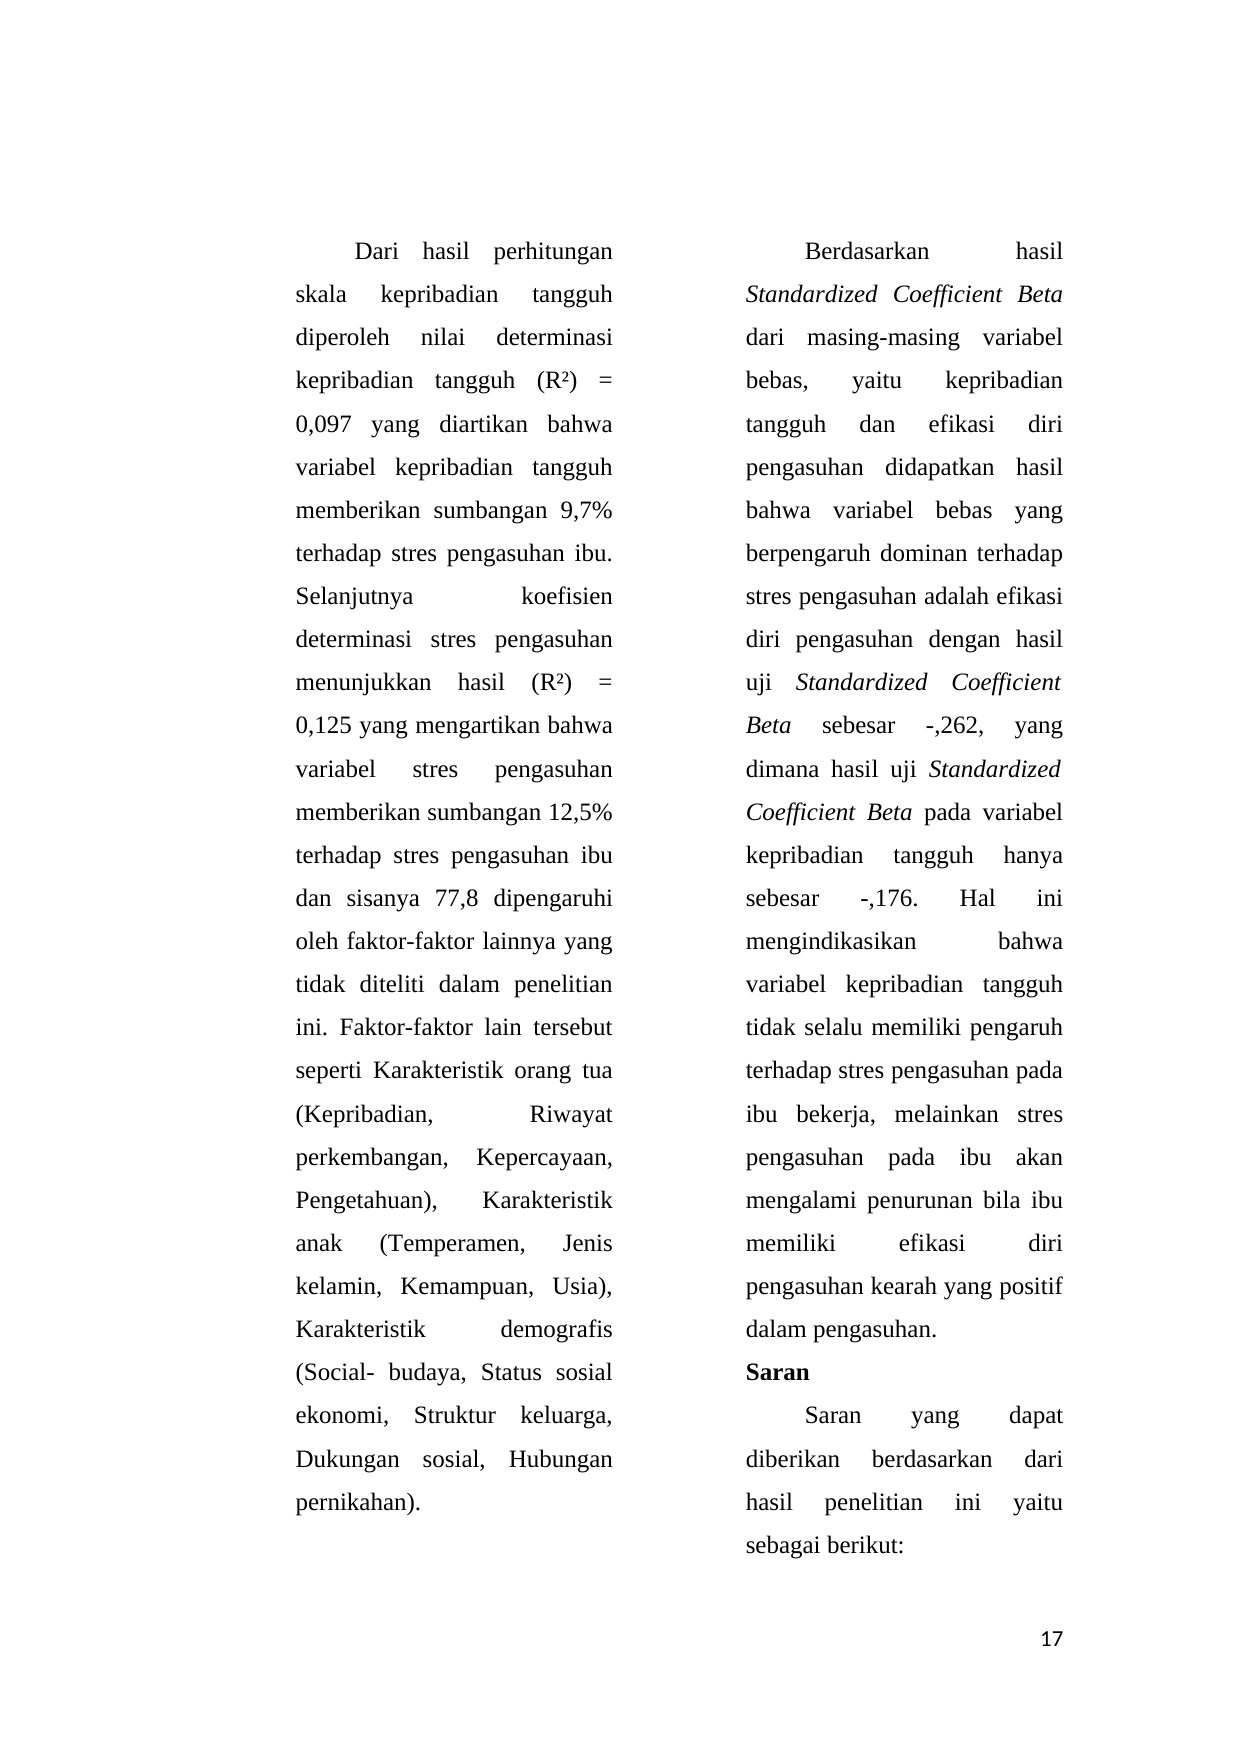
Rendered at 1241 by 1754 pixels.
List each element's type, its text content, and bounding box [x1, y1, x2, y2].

text Berdasarkan hasil Standardized Coefficient Beta dari masing-masing variabel bebas, yaitu kepribadian tangguh dan efikasi diri pengasuhan didapatkan hasil bahwa variabel bebas yang berpengaruh dominan terhadap stres pengasuhan adalah efikasi diri pengasuhan dengan hasil uji Standardized Coefficient Beta sebesar -,262, yang dimana hasil uji Standardized Coefficient Beta pada variabel kepribadian tangguh hanya sebesar -,176. Hal ini mengindikasikan bahwa variabel kepribadian tangguh tidak selalu memiliki pengaruh terhadap stres pengasuhan pada ibu bekerja, melainkan stres pengasuhan pada ibu akan mengalami penurunan bila ibu memiliki efikasi diri pengasuhan kearah yang positif dalam pengasuhan. [746, 236, 1063, 1343]
text Saran yang dapat diberikan berdasarkan dari hasil penelitian ini yaitu sebagai berikut: [746, 1401, 1063, 1559]
text Saran [746, 1357, 1063, 1386]
text Dari hasil perhitungan skala kepribadian tangguh diperoleh nilai determinasi kepribadian tangguh (R²) = 0,097 yang diartikan bahwa variabel kepribadian tangguh memberikan sumbangan 9,7% terhadap stres pengasuhan ibu. Selanjutnya koefisien determinasi stres pengasuhan menunjukkan hasil (R²) = 0,125 yang mengartikan bahwa variabel stres pengasuhan memberikan sumbangan 12,5% terhadap stres pengasuhan ibu dan sisanya 77,8 dipengaruhi oleh faktor-faktor lainnya yang tidak diteliti dalam penelitian ini. Faktor-faktor lain tersebut seperti Karakteristik orang tua (Kepribadian, Riwayat perkembangan, Kepercayaan, Pengetahuan), Karakteristik anak (Temperamen, Jenis kelamin, Kemampuan, Usia), Karakteristik demografis (Social- budaya, Status sosial ekonomi, Struktur keluarga, Dukungan sosial, Hubungan pernikahan). [295, 236, 613, 1516]
